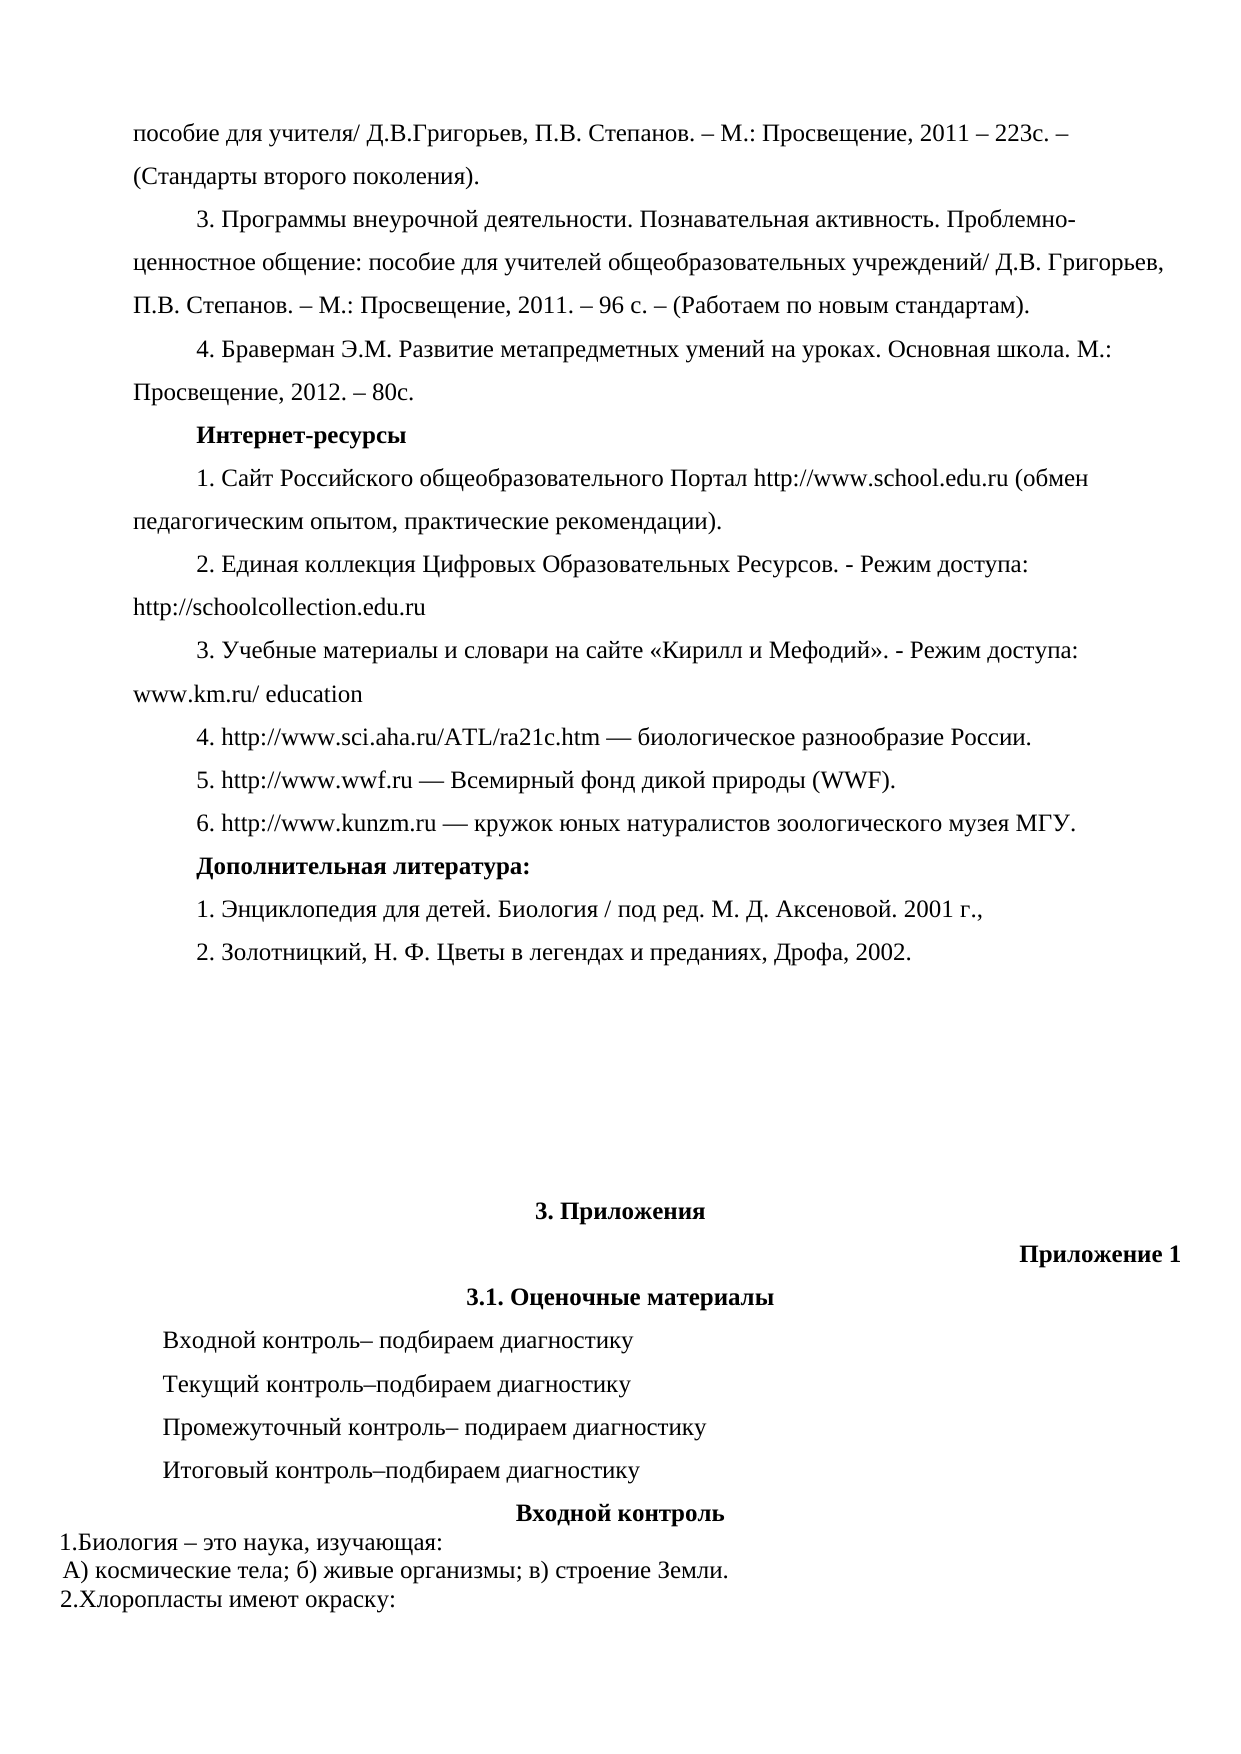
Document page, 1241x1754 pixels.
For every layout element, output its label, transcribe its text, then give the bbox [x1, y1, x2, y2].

text 1. Сайт Российского общеобразовательного Портал http://www.school.edu.ru (обмен педагогическим опытом, практические рекомендации). [133, 463, 1181, 535]
text 4. Браверман Э.М. Развитие метапредметных умений на уроках. Основная школа. М.: Просвещение, 2012. – 80с. [133, 334, 1181, 406]
text 3. Учебные материалы и словари на сайте «Кирилл и Мефодий». - Режим доступа: www.km.ru/ education [133, 636, 1181, 707]
text 1.Биология – это наука, изучающая: [59, 1527, 1181, 1556]
text 3. Приложения [59, 1196, 1181, 1225]
text 2.Хлоропласты имеют окраску: [0, 1584, 1181, 1613]
text 4. http://www.sci.aha.ru/ATL/ra21c.htm — биологическое разнообразие России. [133, 722, 1181, 751]
text 3.1. Оценочные материалы [59, 1282, 1181, 1311]
text Интернет-ресурсы [133, 420, 1181, 449]
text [133, 118, 1181, 190]
text А) космические тела; б) живые организмы; в) строение Земли. [0, 1556, 1181, 1584]
text Входной контроль– подбираем диагностику [162, 1326, 1181, 1354]
text Промежуточный контроль– подираем диагностику [162, 1412, 1181, 1441]
text Итоговый контроль–подбираем диагностику [162, 1455, 1181, 1484]
text 1. Энциклопедия для детей. Биология / под ред. М. Д. Аксеновой. 2001 г., [133, 894, 1181, 923]
text Приложение 1 [59, 1239, 1181, 1268]
text 2. Единая коллекция Цифровых Образовательных Ресурсов. - Режим доступа: http://schoolcollection.edu.ru [133, 549, 1181, 621]
text 2. Золотницкий, Н. Ф. Цветы в легендах и преданиях, Дрофа, 2002. [133, 937, 1181, 966]
text 5. http://www.wwf.ru — Всемирный фонд дикой природы (WWF). [133, 765, 1181, 794]
text Дополнительная литература: [133, 851, 1181, 880]
text Текущий контроль–подбираем диагностику [162, 1369, 1181, 1397]
text 3. Программы внеурочной деятельности. Познавательная активность. Проблемно-ценностное общение: пособие для учителей общеобразовательных учреждений/ Д.В. Григорьев, П.В. Степанов. – М.: Просвещение, 2011. – 96 с. – (Работаем по новым стандартам). [133, 204, 1181, 319]
text Входной контроль [59, 1498, 1181, 1527]
text 6. http://www.kunzm.ru — кружок юных натуралистов зоологического музея МГУ. [133, 808, 1181, 837]
